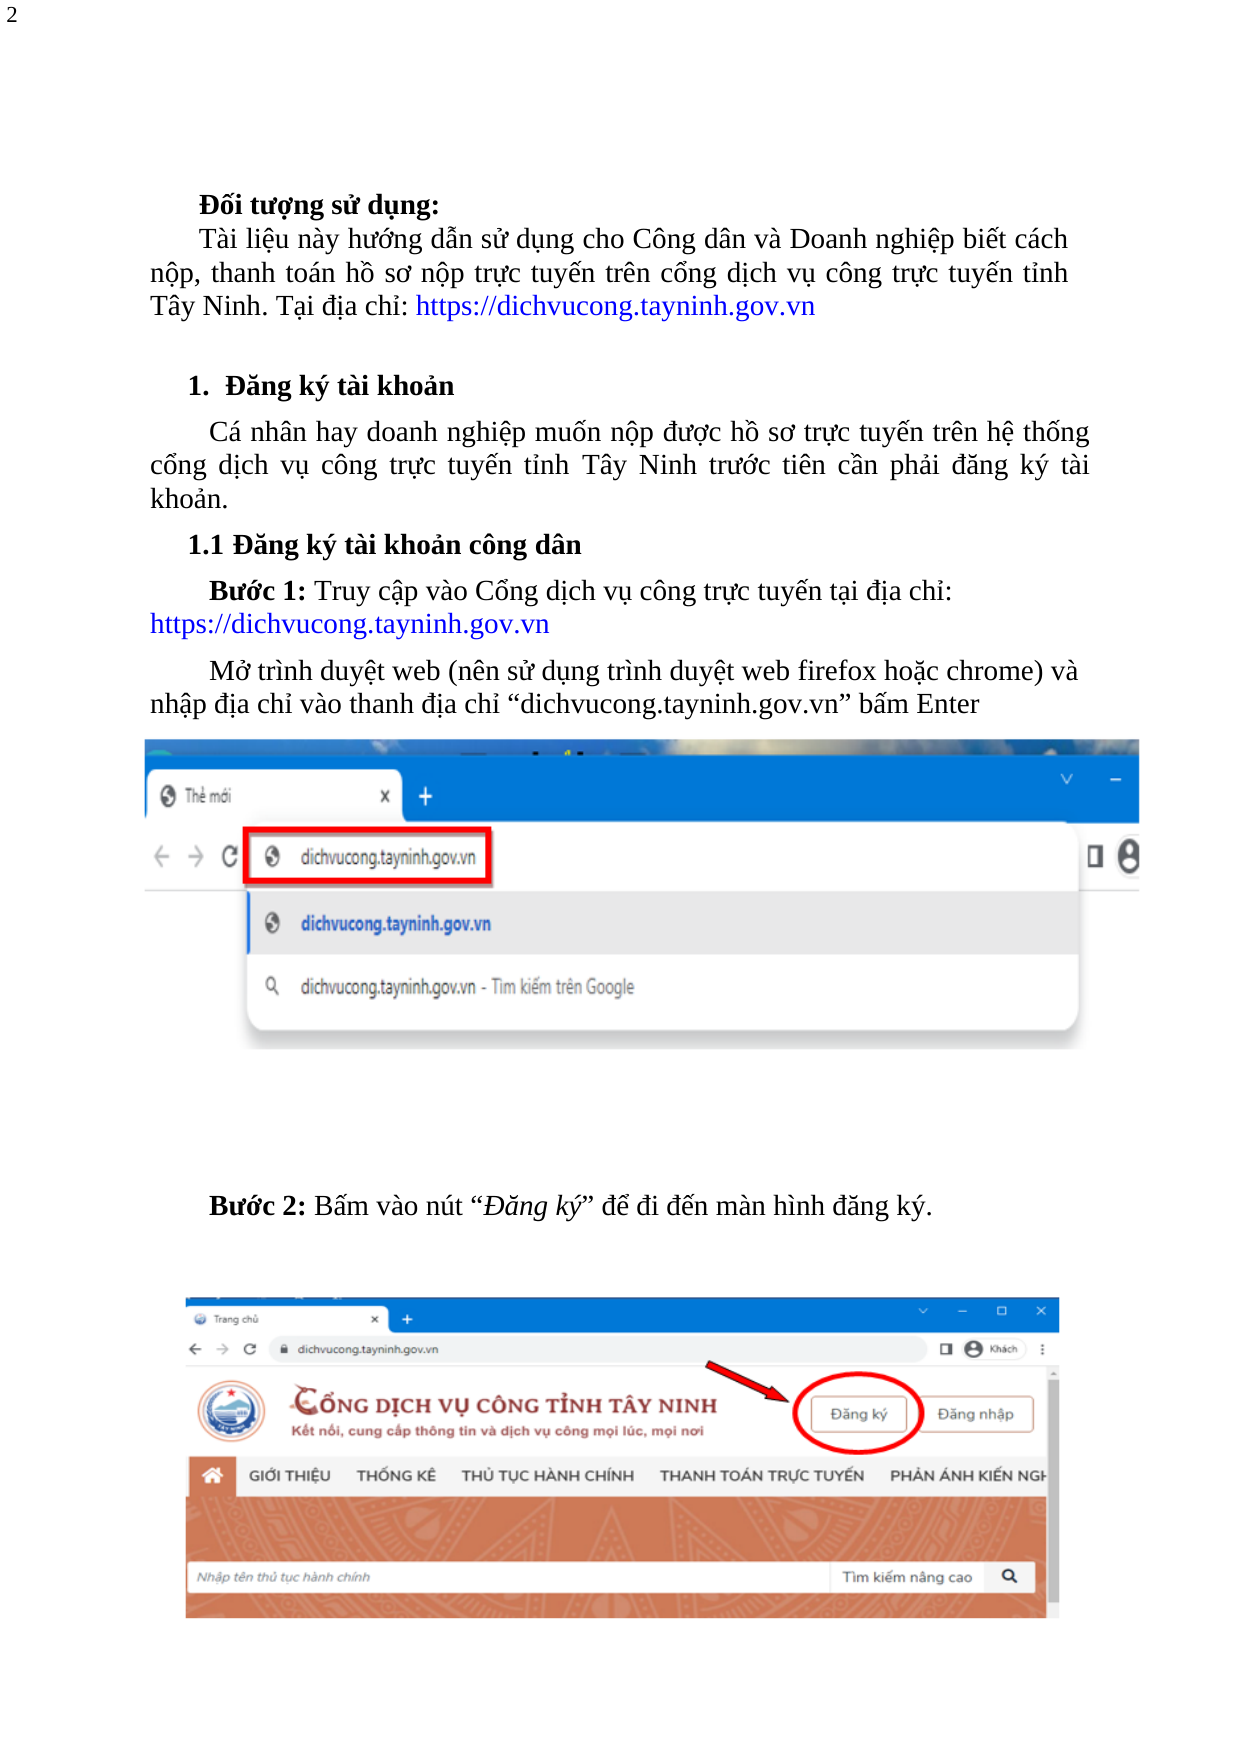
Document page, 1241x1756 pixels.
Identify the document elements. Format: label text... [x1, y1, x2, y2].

text Tài liệu này hướng dẫn sử dụng cho Công dân và Doanh nghiệp biết cách nộp, thanh toán hồ sơ nộp trực tuyến trên cổng dịch vụ công trực tuyến tỉnh Tây Ninh. Tại địa chỉ: https://dichvucong.tayninh.gov.vn [150, 221, 1070, 322]
picture [139, 732, 1171, 1051]
text Bước 1: Truy cập vào Cổng dịch vụ công trực tuyến tại địa chỉ: https://dichvucong.tayninh.gov.vn [150, 573, 954, 640]
text Mở trình duyệt web (nên sử dụng trình duyệt web firefox hoặc chrome) và nhập địa chỉ vào thanh địa chỉ “dichvucong.tayninh.gov.vn” bấm Enter [150, 653, 1080, 720]
subtitle Đăng ký tài khoản [187, 368, 1171, 401]
text Cá nhân hay doanh nghiệp muốn nộp được hồ sơ trực tuyến trên hệ thống cổng dịch vụ công trực tuyến tỉnh Tây Ninh trước tiên cần phải đăng ký tài khoản. [150, 414, 1091, 514]
subtitle Đăng ký tài khoản công dân [187, 527, 1171, 561]
picture [104, 1243, 1136, 1634]
text Đối tượng sử dụng: [150, 188, 1171, 221]
text Bước 2: Bấm vào nút “Đăng ký” để đi đến màn hình đăng ký. [209, 1188, 1171, 1221]
